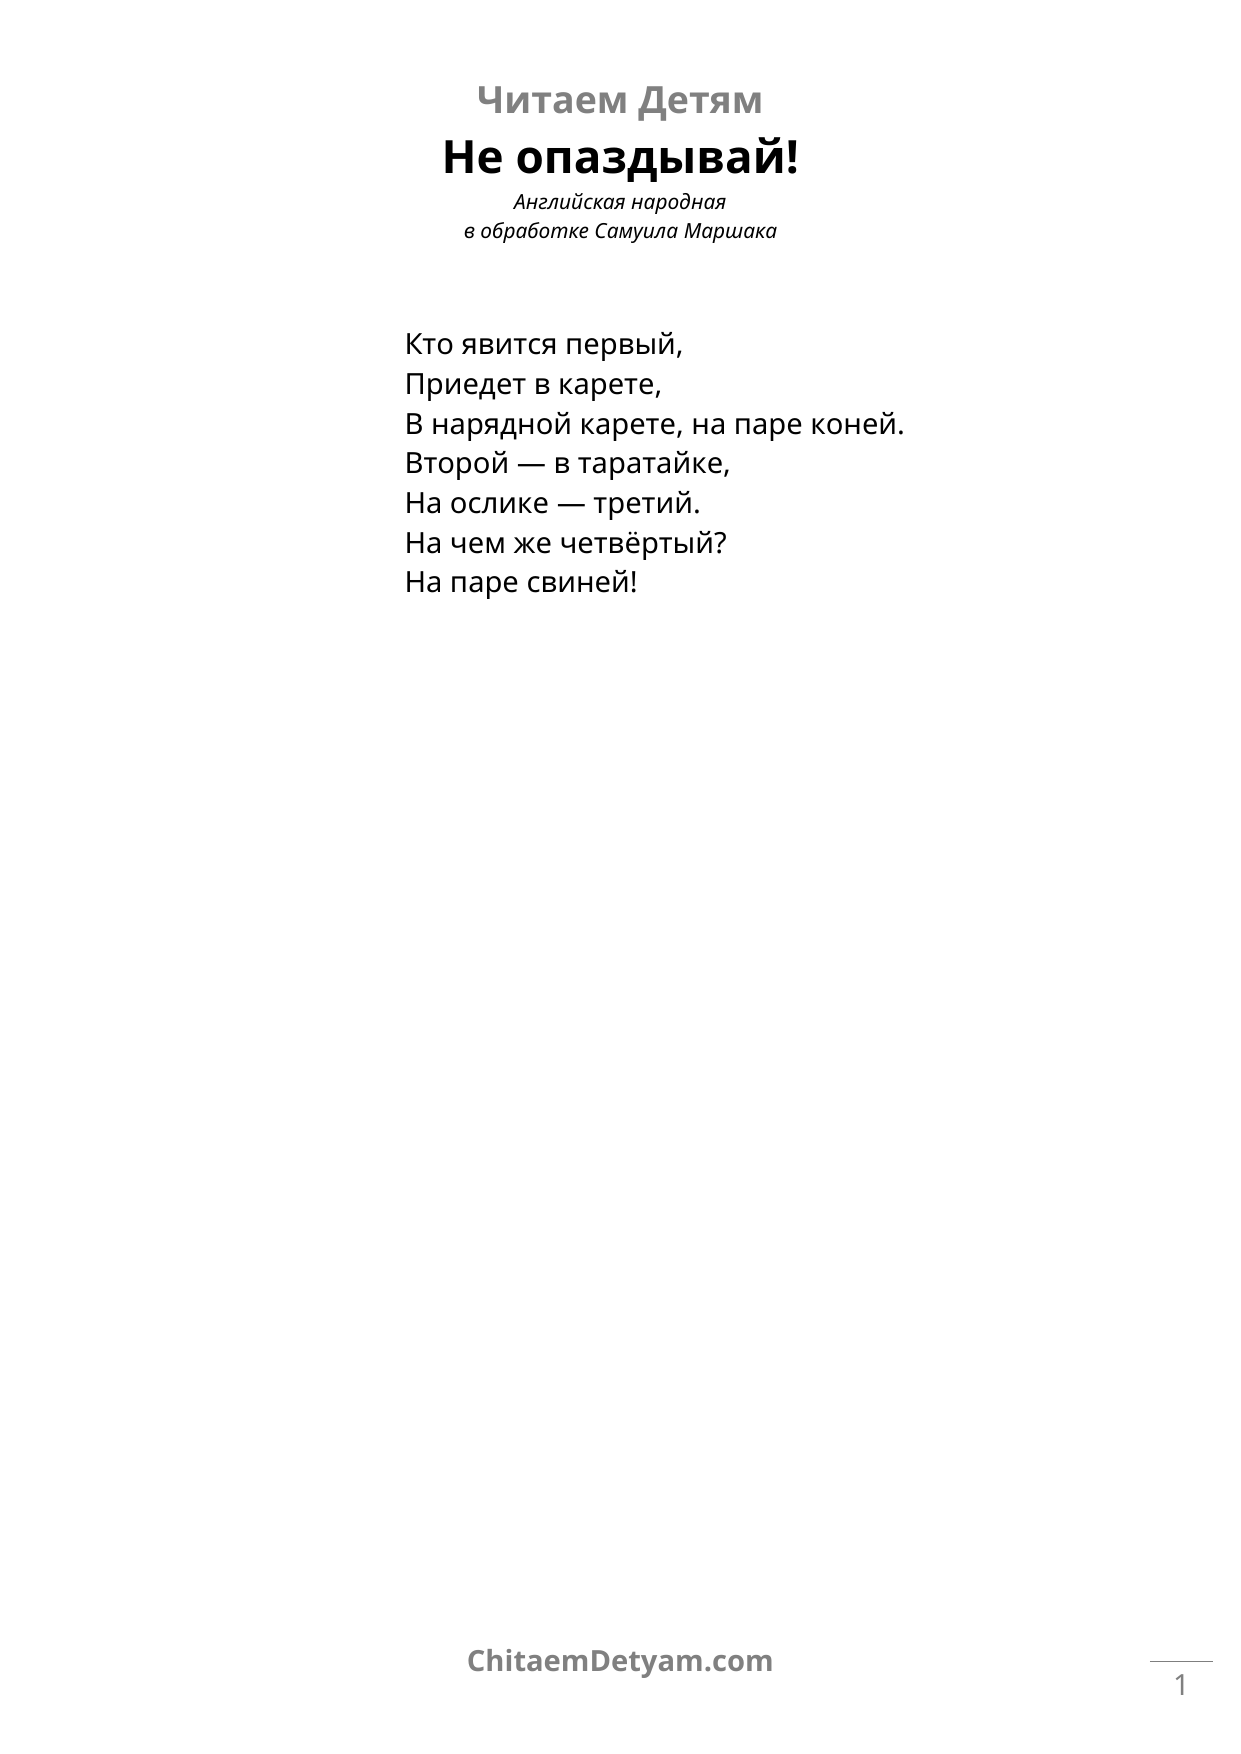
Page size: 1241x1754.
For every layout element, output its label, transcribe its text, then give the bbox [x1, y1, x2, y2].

text Не опаздывай! Английская народная в обработке Самуила Маршака [118, 125, 1122, 244]
text Приедет в карете, [404, 363, 1122, 403]
text Кто явится первый, [404, 323, 1122, 363]
text На паре свиней! [404, 562, 1122, 601]
text На ослике — третий. [404, 482, 1122, 522]
text В нарядной карете, на паре коней. [404, 403, 1122, 443]
text Второй — в таратайке, [404, 443, 1122, 482]
text На чем же четвёртый? [404, 522, 1122, 562]
